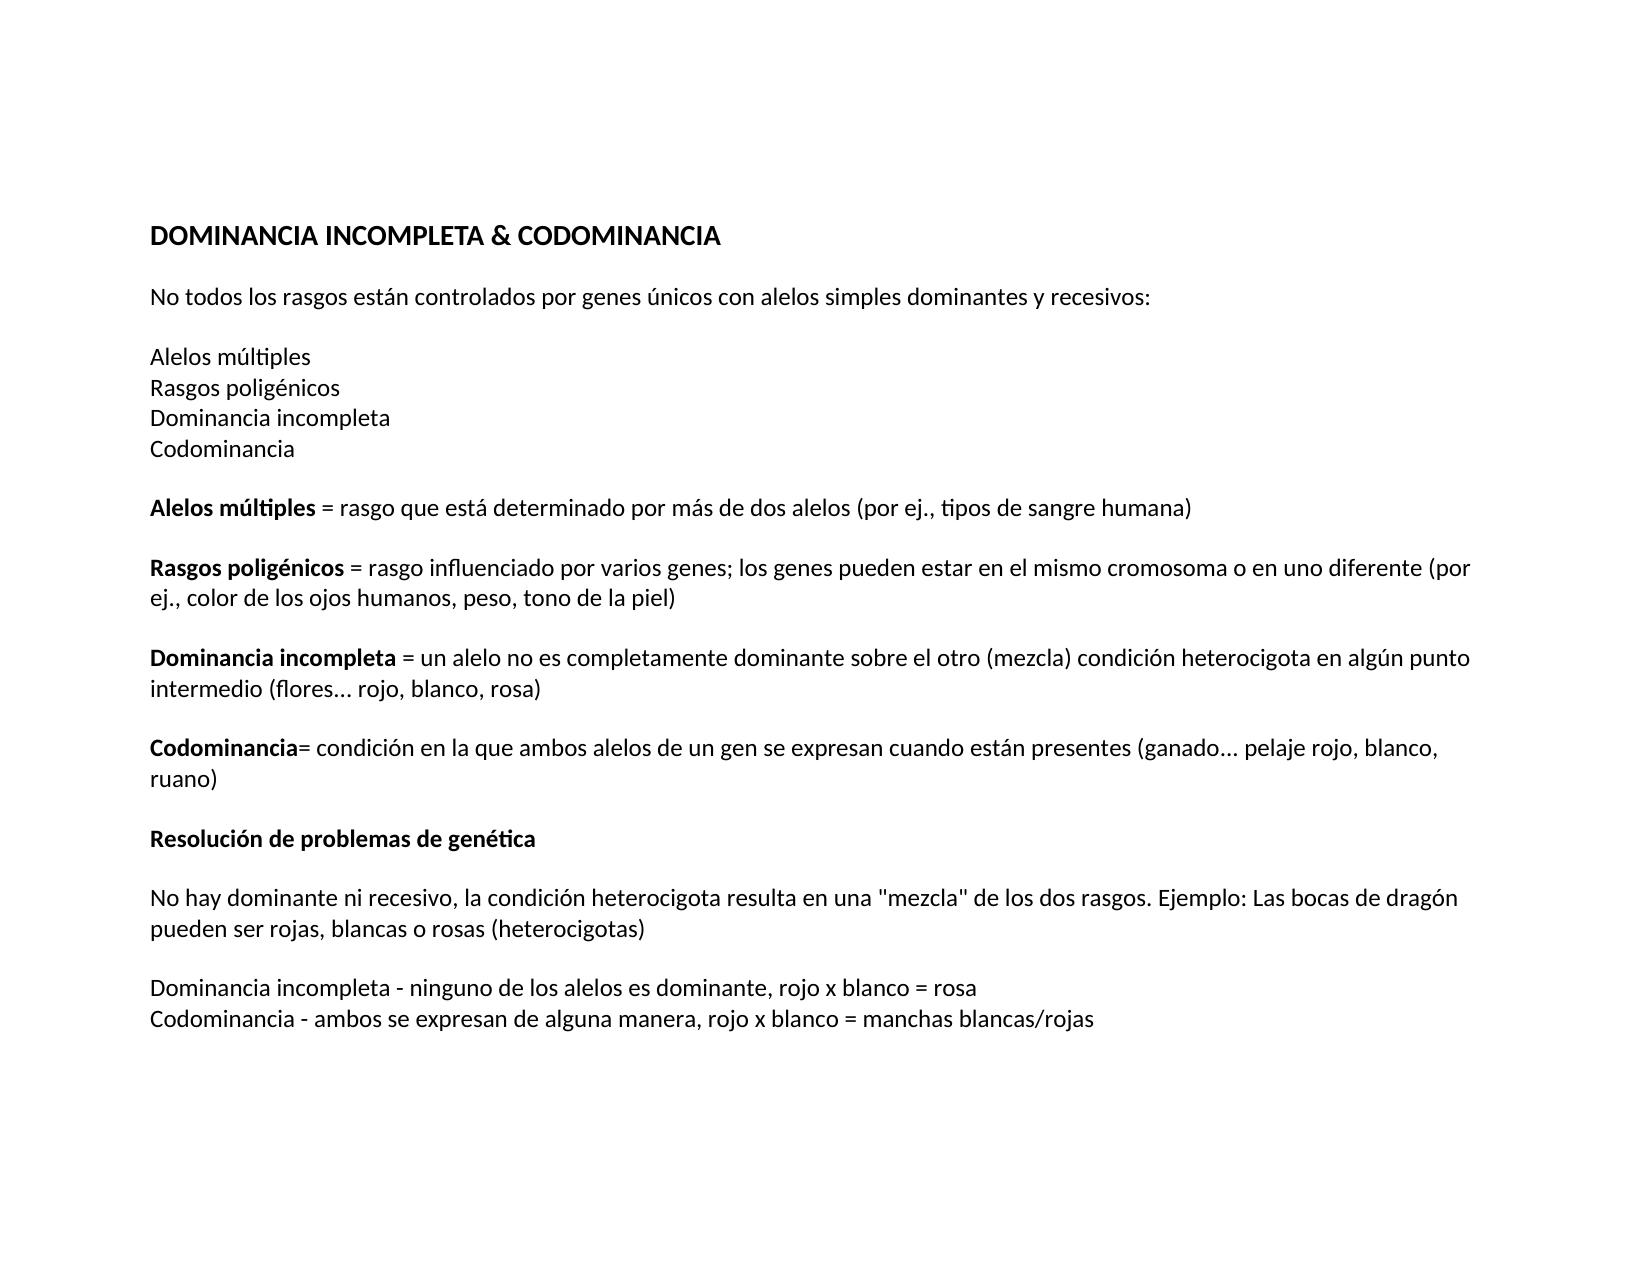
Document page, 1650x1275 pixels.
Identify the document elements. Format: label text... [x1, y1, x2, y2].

text Alelos múltiples = rasgo que está determinado por más de dos alelos (por ej., tipos de sangre humana) [150, 492, 1500, 523]
text No hay dominante ni recesivo, la condición heterocigota resulta en una "mezcla" de los dos rasgos. Ejemplo: Las bocas de dragón pueden ser rojas, blancas o rosas (heterocigotas) [150, 882, 1500, 943]
text Codominancia= condición en la que ambos alelos de un gen se expresan cuando están presentes (ganado... pelaje rojo, blanco, ruano) [150, 732, 1500, 793]
subtitle DOMINANCIA INCOMPLETA & CODOMINANCIA [150, 217, 1500, 252]
text Rasgos poligénicos = rasgo influenciado por varios genes; los genes pueden estar en el mismo cromosoma o en uno diferente (por ej., color de los ojos humanos, peso, tono de la piel) [150, 552, 1500, 613]
subtitle Resolución de problemas de genética [150, 823, 1500, 853]
text Alelos múltiples Rasgos poligénicos Dominancia incompleta Codominancia [150, 341, 1500, 463]
text No todos los rasgos están controlados por genes únicos con alelos simples dominantes y recesivos: [150, 281, 1500, 312]
text Dominancia incompleta - ninguno de los alelos es dominante, rojo x blanco = rosa Codominancia - ambos se expresan de alguna manera, rojo x blanco = manchas blancas/rojas [150, 973, 1500, 1034]
text Dominancia incompleta = un alelo no es completamente dominante sobre el otro (mezcla) condición heterocigota en algún punto intermedio (flores... rojo, blanco, rosa) [150, 642, 1500, 703]
